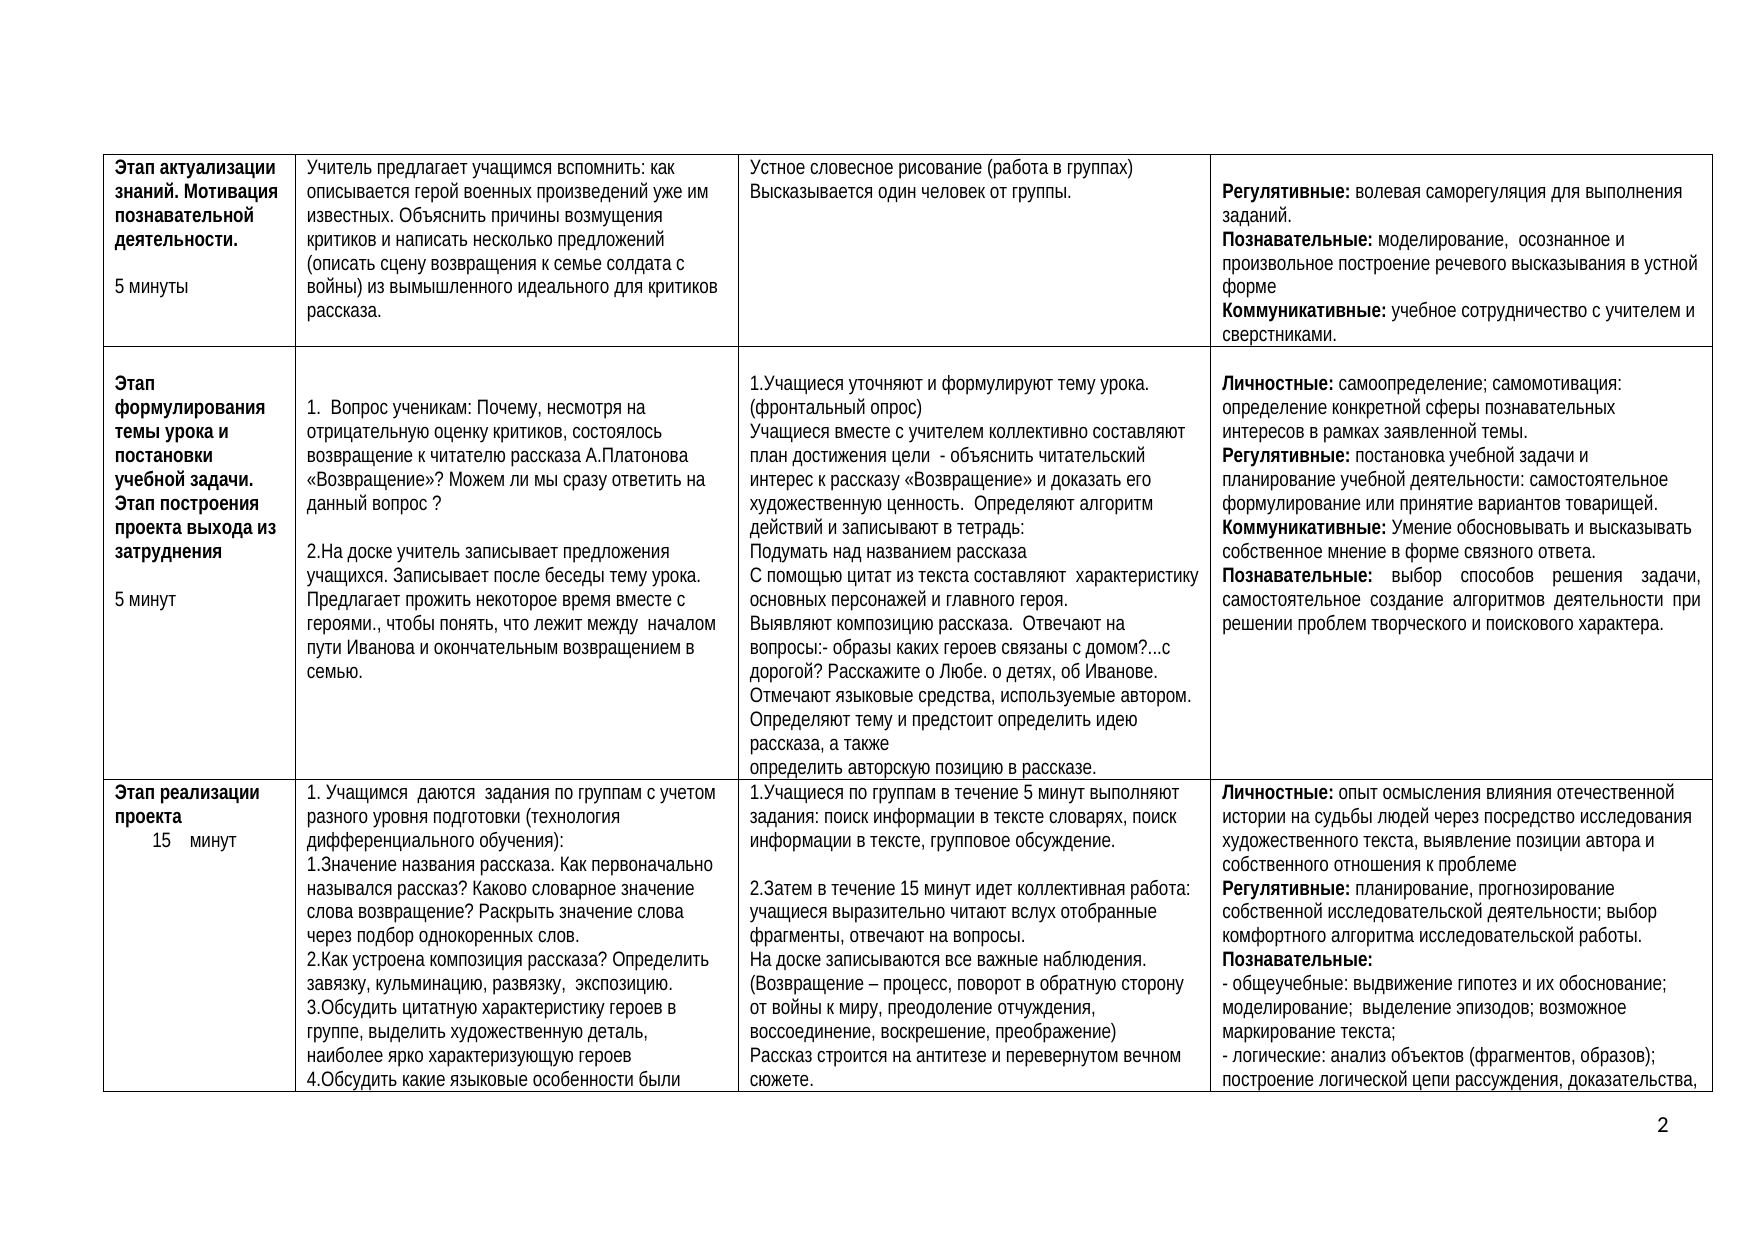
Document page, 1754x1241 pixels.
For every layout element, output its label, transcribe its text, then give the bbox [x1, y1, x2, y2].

table_cell Регулятивные: волевая саморегуляция для выполнения заданий. Познавательные: моделирование, осознанное и произвольное построение речевого высказывания в устной форме Коммуникативные: учебное сотрудничество с учителем и сверстниками. [1211, 155, 1712, 346]
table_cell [296, 780, 738, 1091]
table_cell 1.Учащиеся уточняют и формулируют тему урока. (фронтальный опрос) Учащиеся вместе с учителем коллективно составляют план достижения цели - объяснить читательский интерес к рассказу «Возвращение» и доказать его художественную ценность. Определяют алгоритм действий и записывают в тетрадь: Подумать над названием рассказа С помощью цитат из текста составляют характеристику основных персонажей и главного героя. Выявляют композицию рассказа. Отвечают на вопросы:- образы каких героев связаны с домом?...с дорогой? Расскажите о Любе. о детях, об Иванове. Отмечают языковые средства, используемые автором. Определяют тему и предстоит определить идею рассказа, а также определить авторскую позицию в рассказе. [739, 347, 1210, 778]
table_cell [739, 780, 1210, 1091]
table_cell Учитель предлагает учащимся вспомнить: как описывается герой военных произведений уже им известных. Объяснить причины возмущения критиков и написать несколько предложений (описать сцену возвращения к семье солдата с войны) из вымышленного идеального для критиков рассказа. [296, 155, 738, 346]
table_cell Устное словесное рисование (работа в группах) Высказывается один человек от группы. [739, 155, 1210, 346]
table_cell 1. Вопрос ученикам: Почему, несмотря на отрицательную оценку критиков, состоялось возвращение к читателю рассказа А.Платонова «Возвращение»? Можем ли мы сразу ответить на данный вопрос ? 2.На доске учитель записывает предложения учащихся. Записывает после беседы тему урока. Предлагает прожить некоторое время вместе с героями., чтобы понять, что лежит между началом пути Иванова и окончательным возвращением в семью. [296, 347, 738, 778]
table_cell Этап формулирования темы урока и постановки учебной задачи. Этап построения проекта выхода из затруднения 5 минут [104, 347, 295, 778]
table_cell Личностные: самоопределение; самомотивация: определение конкретной сферы познавательных интересов в рамках заявленной темы. Регулятивные: постановка учебной задачи и планирование учебной деятельности: самостоятельное формулирование или принятие вариантов товарищей. Коммуникативные: Умение обосновывать и высказывать собственное мнение в форме связного ответа. Познавательные: выбор способов решения задачи, самостоятельное создание алгоритмов деятельности при решении проблем творческого и поискового характера. [1211, 347, 1712, 778]
table_cell Этап актуализации знаний. Мотивация познавательной деятельности. 5 минуты [104, 155, 295, 346]
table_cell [104, 780, 295, 1091]
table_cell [1211, 780, 1712, 1091]
